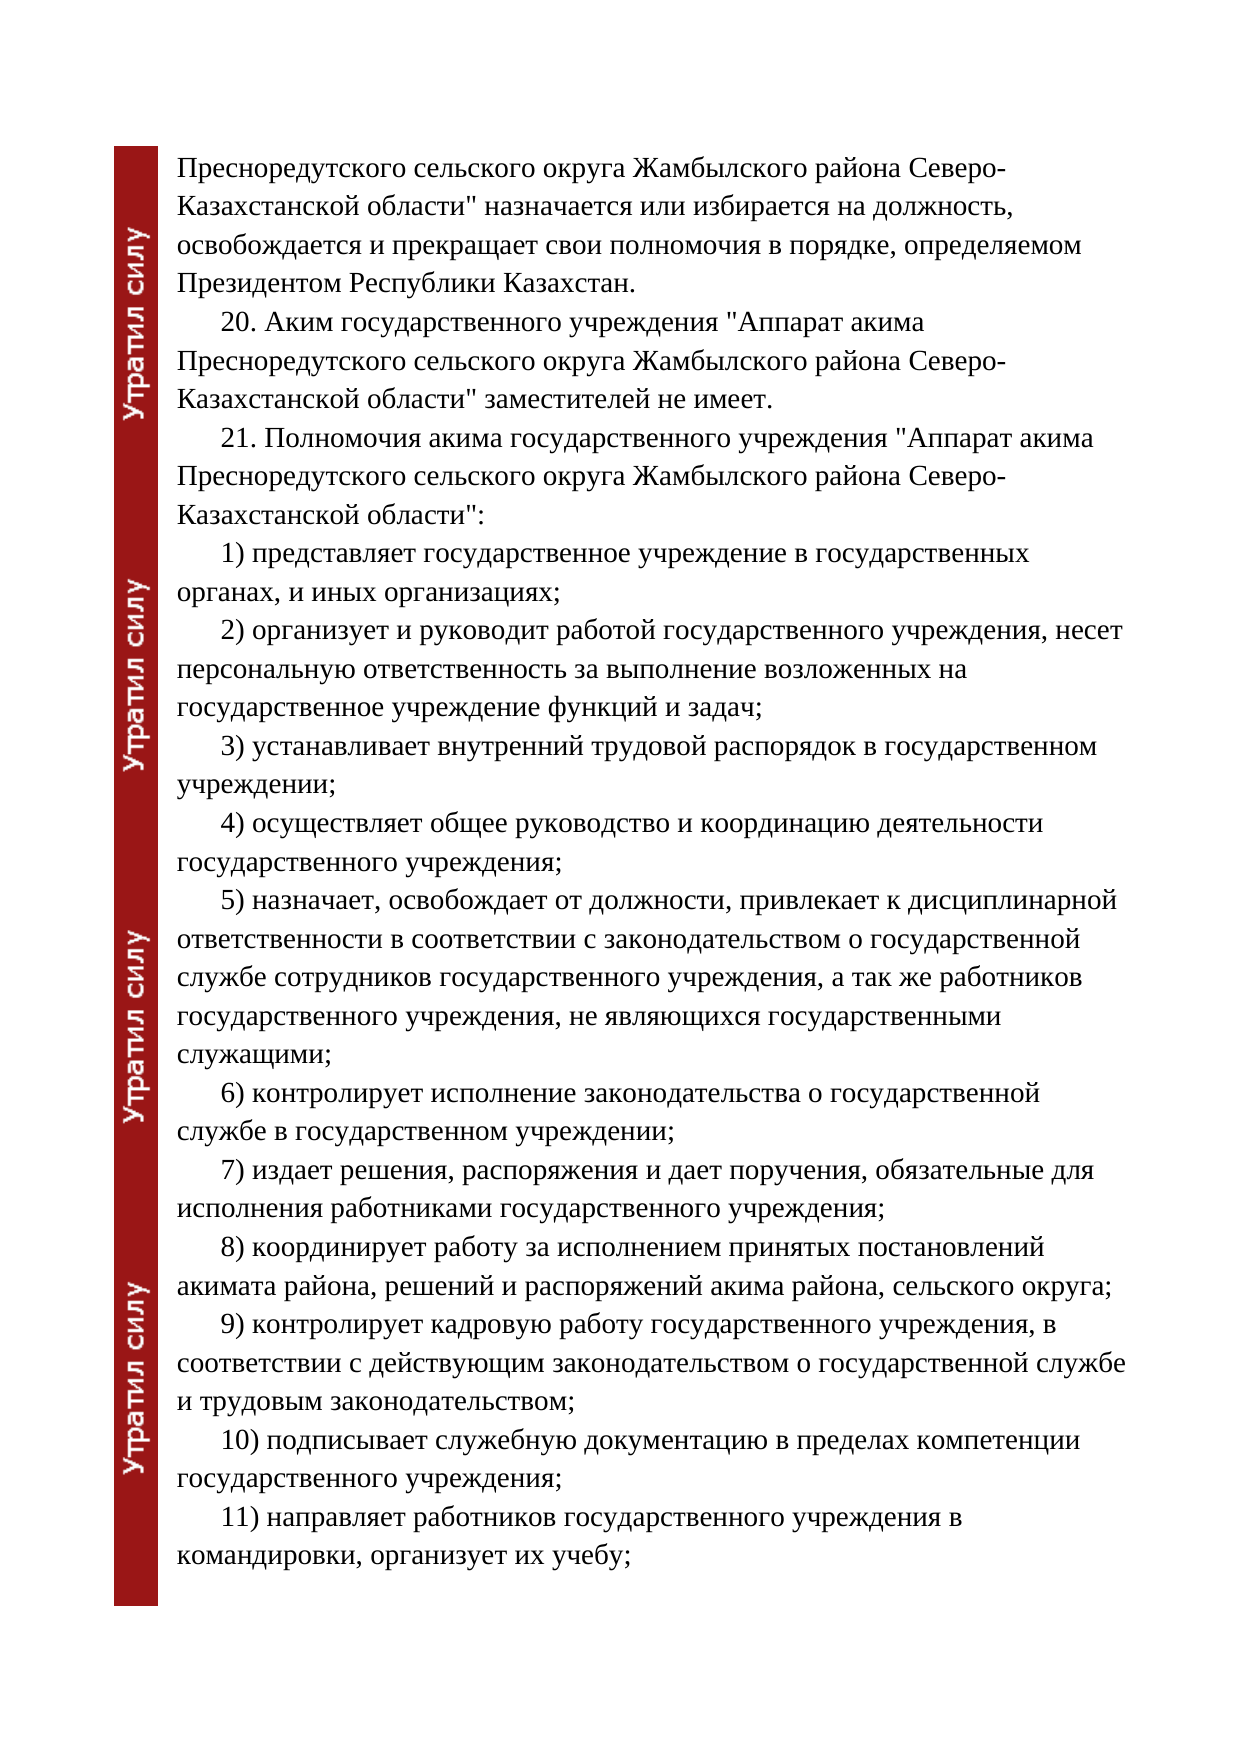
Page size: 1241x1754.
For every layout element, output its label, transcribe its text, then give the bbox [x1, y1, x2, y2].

picture [114, 146, 158, 150]
picture [114, 1571, 158, 1606]
